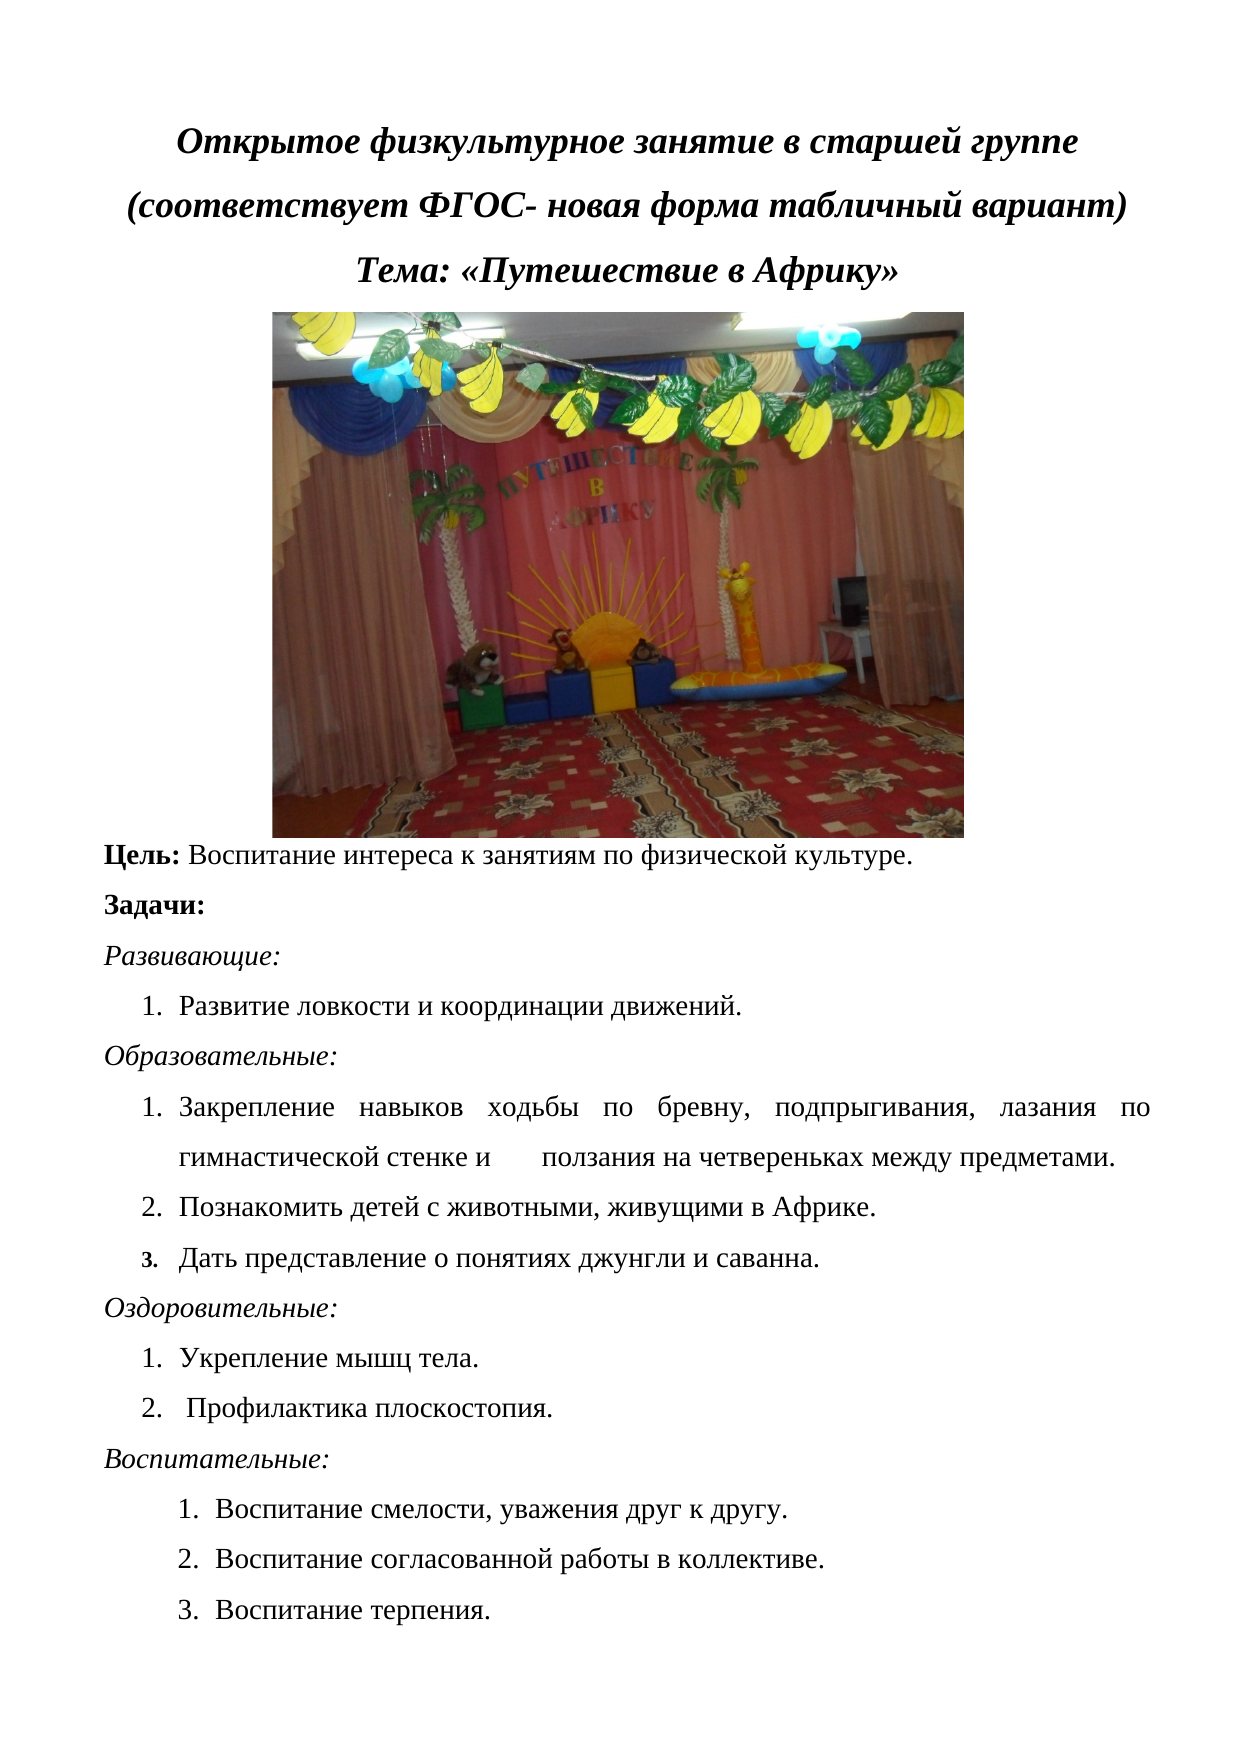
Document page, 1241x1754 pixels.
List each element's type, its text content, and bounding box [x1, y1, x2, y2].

list Воспитание терпения. [177, 1592, 1152, 1625]
list Воспитание смелости, уважения друг к другу. [177, 1491, 1152, 1525]
text Образовательные: [103, 1038, 1152, 1072]
text Открытое физкультурное занятие в старшей группе (соответствует ФГОС- новая форма табличный вариант) [103, 118, 1152, 226]
list Профилактика плоскостопия. [141, 1391, 1152, 1424]
text Развивающие: [103, 938, 1152, 971]
text Тема: «Путешествие в Африку» [103, 247, 1152, 291]
text Цель: Воспитание интереса к занятиям по физической культуре. [103, 837, 1152, 871]
text Задачи: [103, 887, 1152, 921]
list Воспитание согласованной работы в коллективе. [177, 1542, 1152, 1575]
list Закрепление навыков ходьбы по бревну, подпрыгивания, лазания по гимнастической стенке и ползания на четвереньках между предметами. [141, 1089, 1152, 1173]
text Оздоровительные: [103, 1290, 1152, 1323]
picture [272, 312, 964, 838]
text Воспитательные: [103, 1441, 1152, 1474]
list Дать представление о понятиях джунгли и саванна. [141, 1240, 1152, 1273]
list Развитие ловкости и координации движений. [141, 988, 1152, 1022]
list Познакомить детей с животными, живущими в Африке. [141, 1189, 1152, 1223]
list Укрепление мышц тела. [141, 1340, 1152, 1374]
